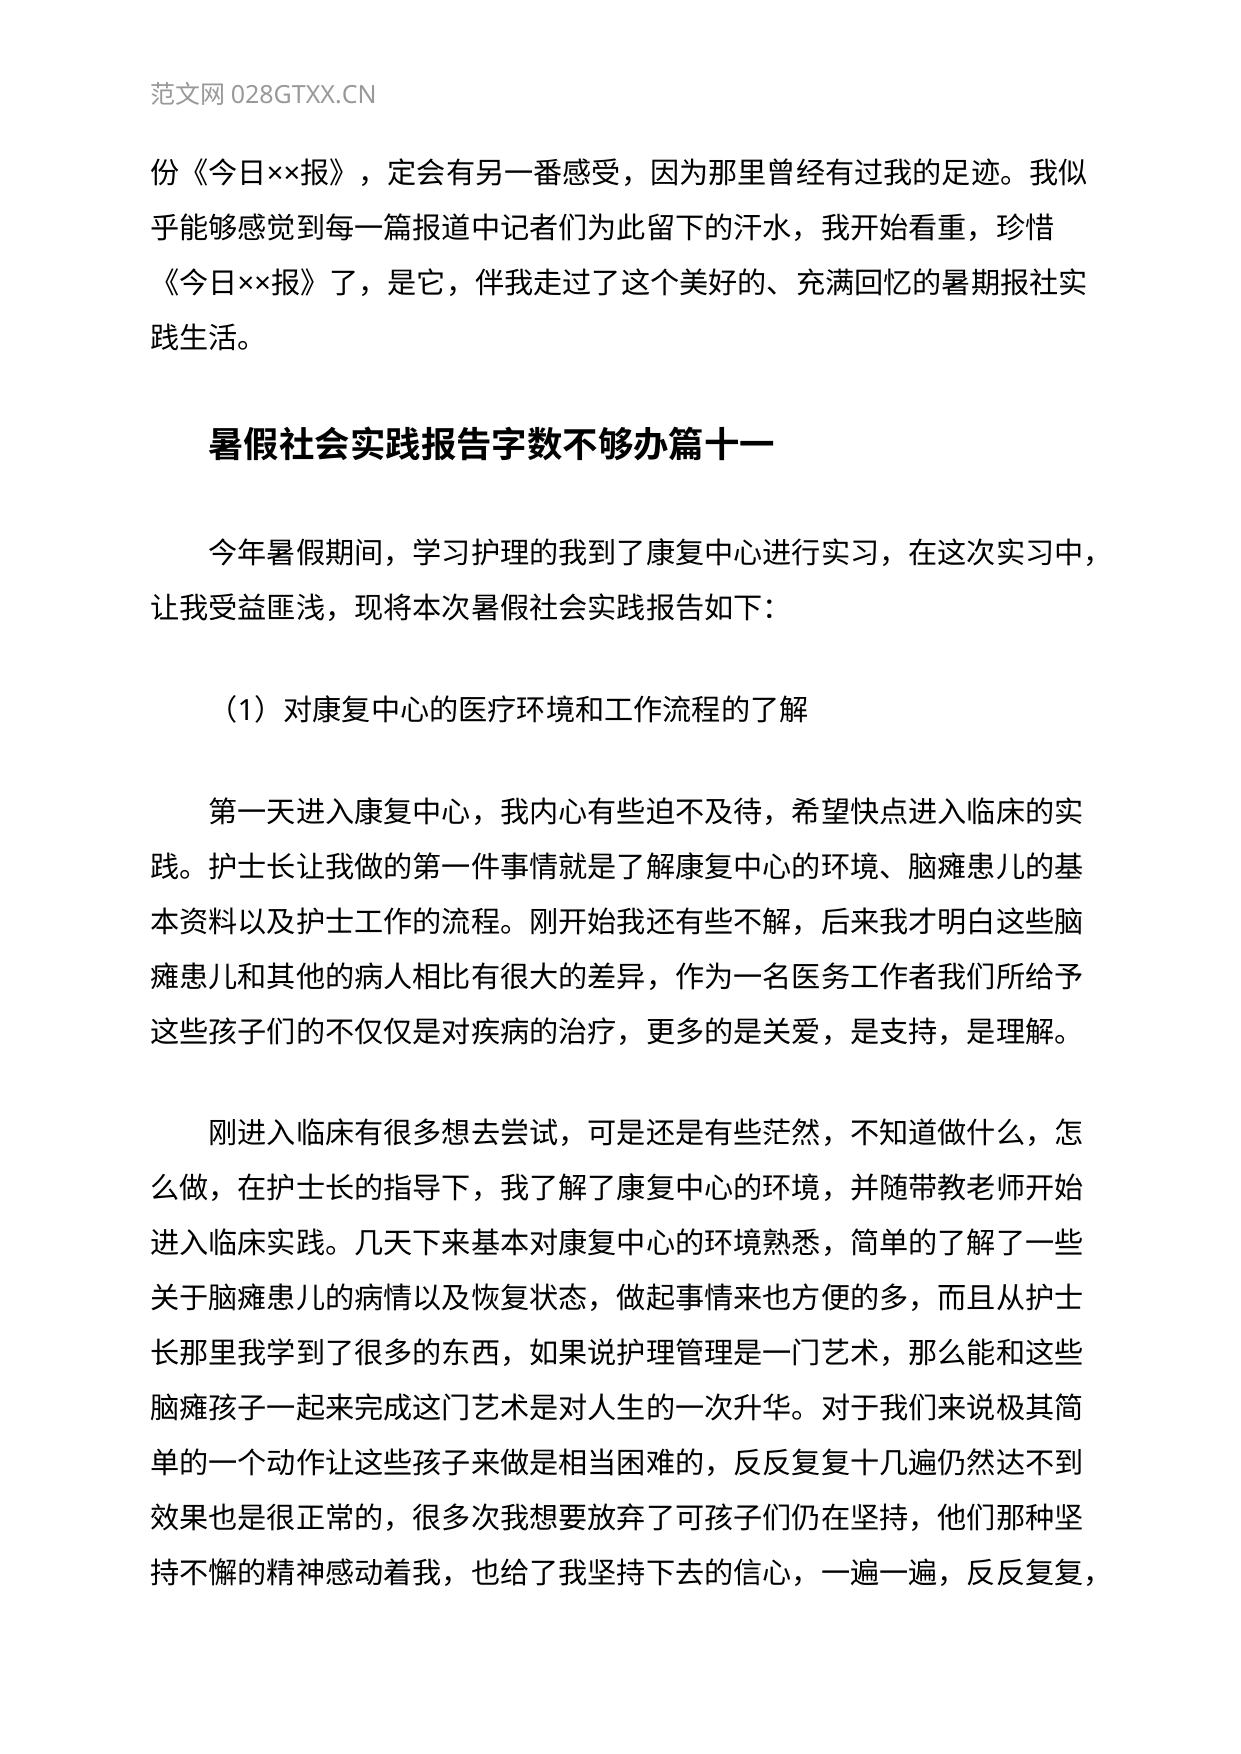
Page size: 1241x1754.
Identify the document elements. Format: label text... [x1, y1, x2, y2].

text 今年暑假期间，学习护理的我到了康复中心进行实习，在这次实习中，让我受益匪浅，现将本次暑假社会实践报告如下： [150, 530, 1090, 627]
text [150, 150, 1090, 357]
text 第一天进入康复中心，我内心有些迫不及待，希望快点进入临床的实践。护士长让我做的第一件事情就是了解康复中心的环境、脑瘫患儿的基本资料以及护士工作的流程。刚开始我还有些不解，后来我才明白这些脑瘫患儿和其他的病人相比有很大的差异，作为一名医务工作者我们所给予这些孩子们的不仅仅是对疾病的治疗，更多的是关爱，是支持，是理解。 [150, 789, 1090, 1051]
text （1）对康复中心的医疗环境和工作流程的了解 [150, 687, 1090, 729]
text 暑假社会实践报告字数不够办篇十一 [150, 417, 1090, 468]
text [150, 1110, 1090, 1592]
